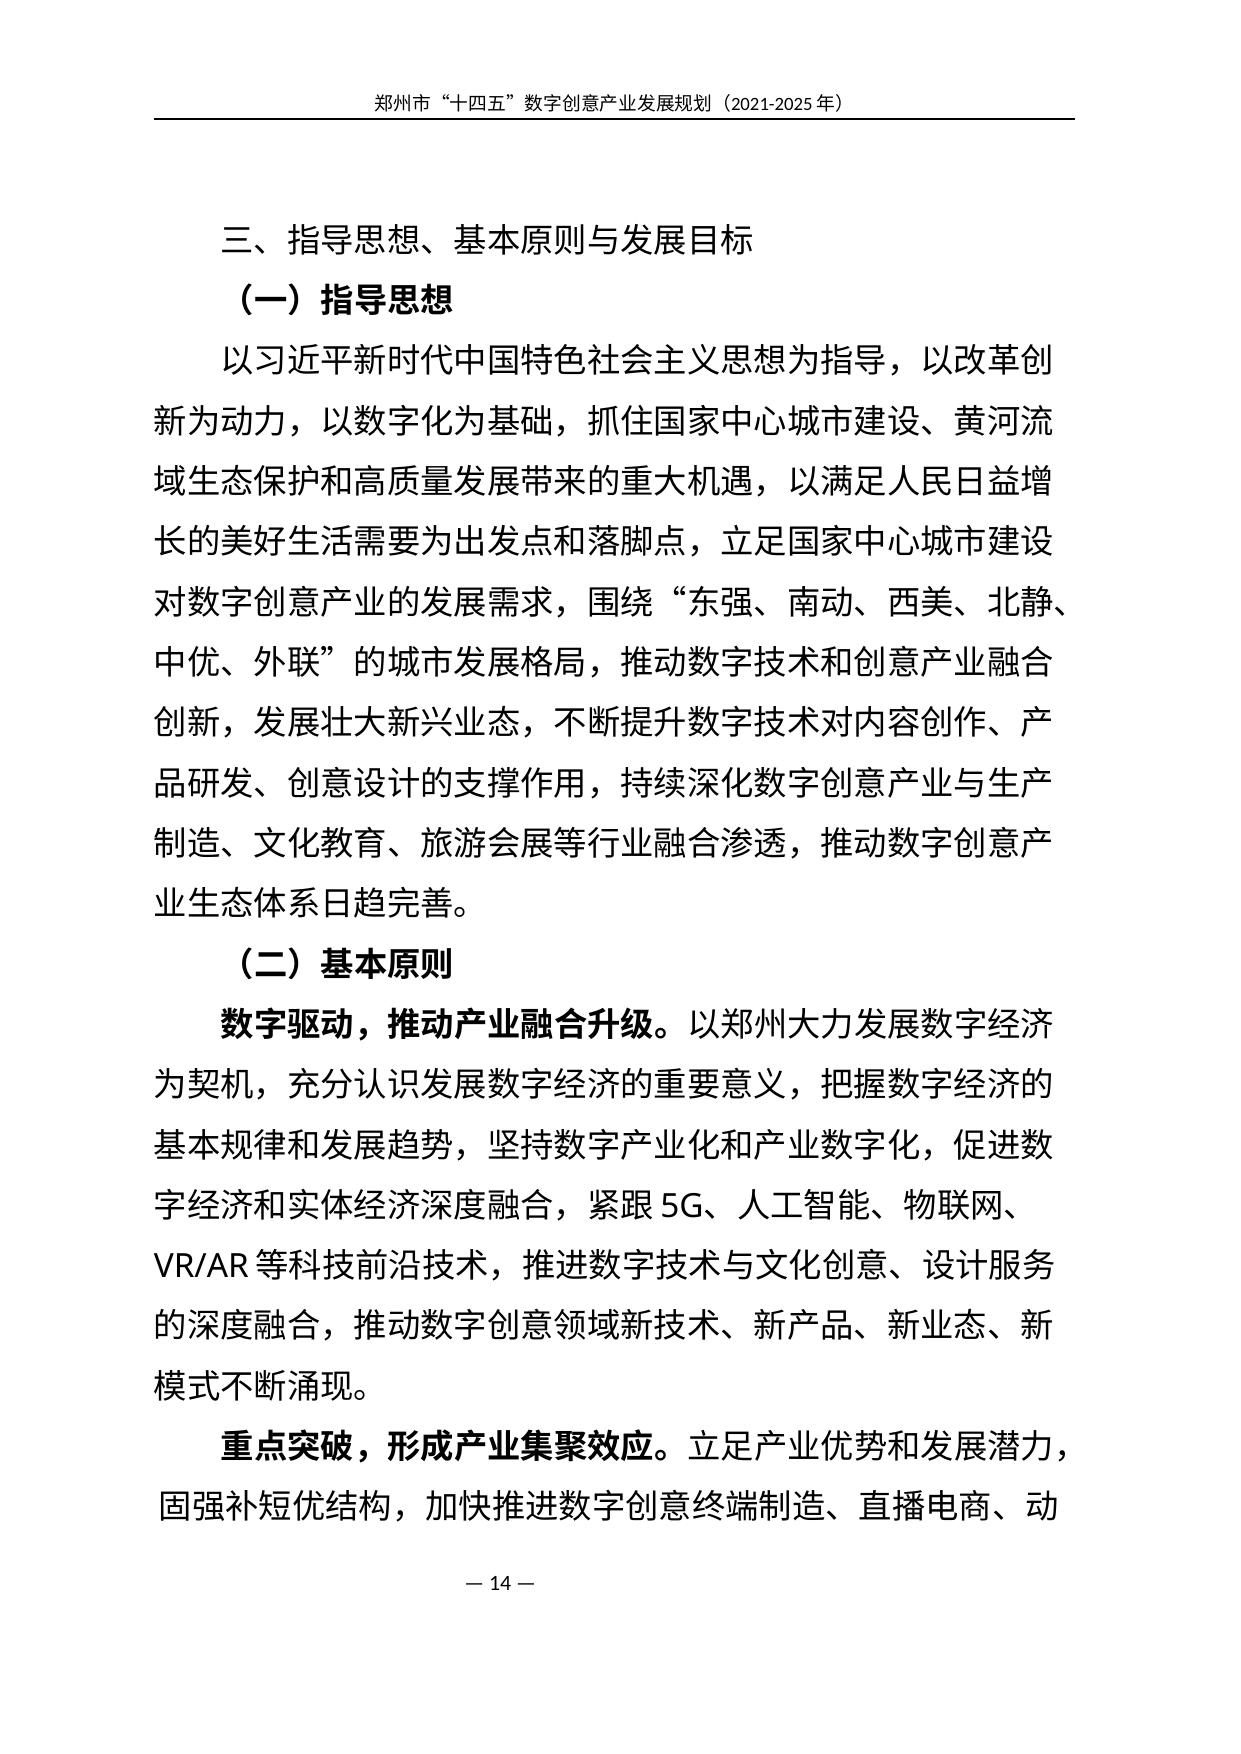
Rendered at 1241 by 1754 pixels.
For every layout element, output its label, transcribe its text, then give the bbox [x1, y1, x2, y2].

text （一）指导思想 [153, 268, 1075, 328]
text （二）基本原则 [153, 931, 1075, 992]
text 数字驱动，推动产业融合升级。以郑州大力发展数字经济为契机，充分认识发展数字经济的重要意义，把握数字经济的基本规律和发展趋势，坚持数字产业化和产业数字化，促进数字经济和实体经济深度融合，紧跟5G、人工智能、物联网、VR/AR等科技前沿技术，推进数字技术与文化创意、设计服务的深度融合，推动数字创意领域新技术、新产品、新业态、新模式不断涌现。 [153, 992, 1075, 1414]
text 以习近平新时代中国特色社会主义思想为指导，以改革创新为动力，以数字化为基础，抓住国家中心城市建设、黄河流域生态保护和高质量发展带来的重大机遇，以满足人民日益增长的美好生活需要为出发点和落脚点，立足国家中心城市建设对数字创意产业的发展需求，围绕“东强、南动、西美、北静、中优、外联”的城市发展格局，推动数字技术和创意产业融合创新，发展壮大新兴业态，不断提升数字技术对内容创作、产品研发、创意设计的支撑作用，持续深化数字创意产业与生产制造、文化教育、旅游会展等行业融合渗透，推动数字创意产业生态体系日趋完善。 [153, 328, 1075, 931]
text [153, 1414, 1075, 1534]
text 三、指导思想、基本原则与发展目标 [153, 208, 1075, 268]
